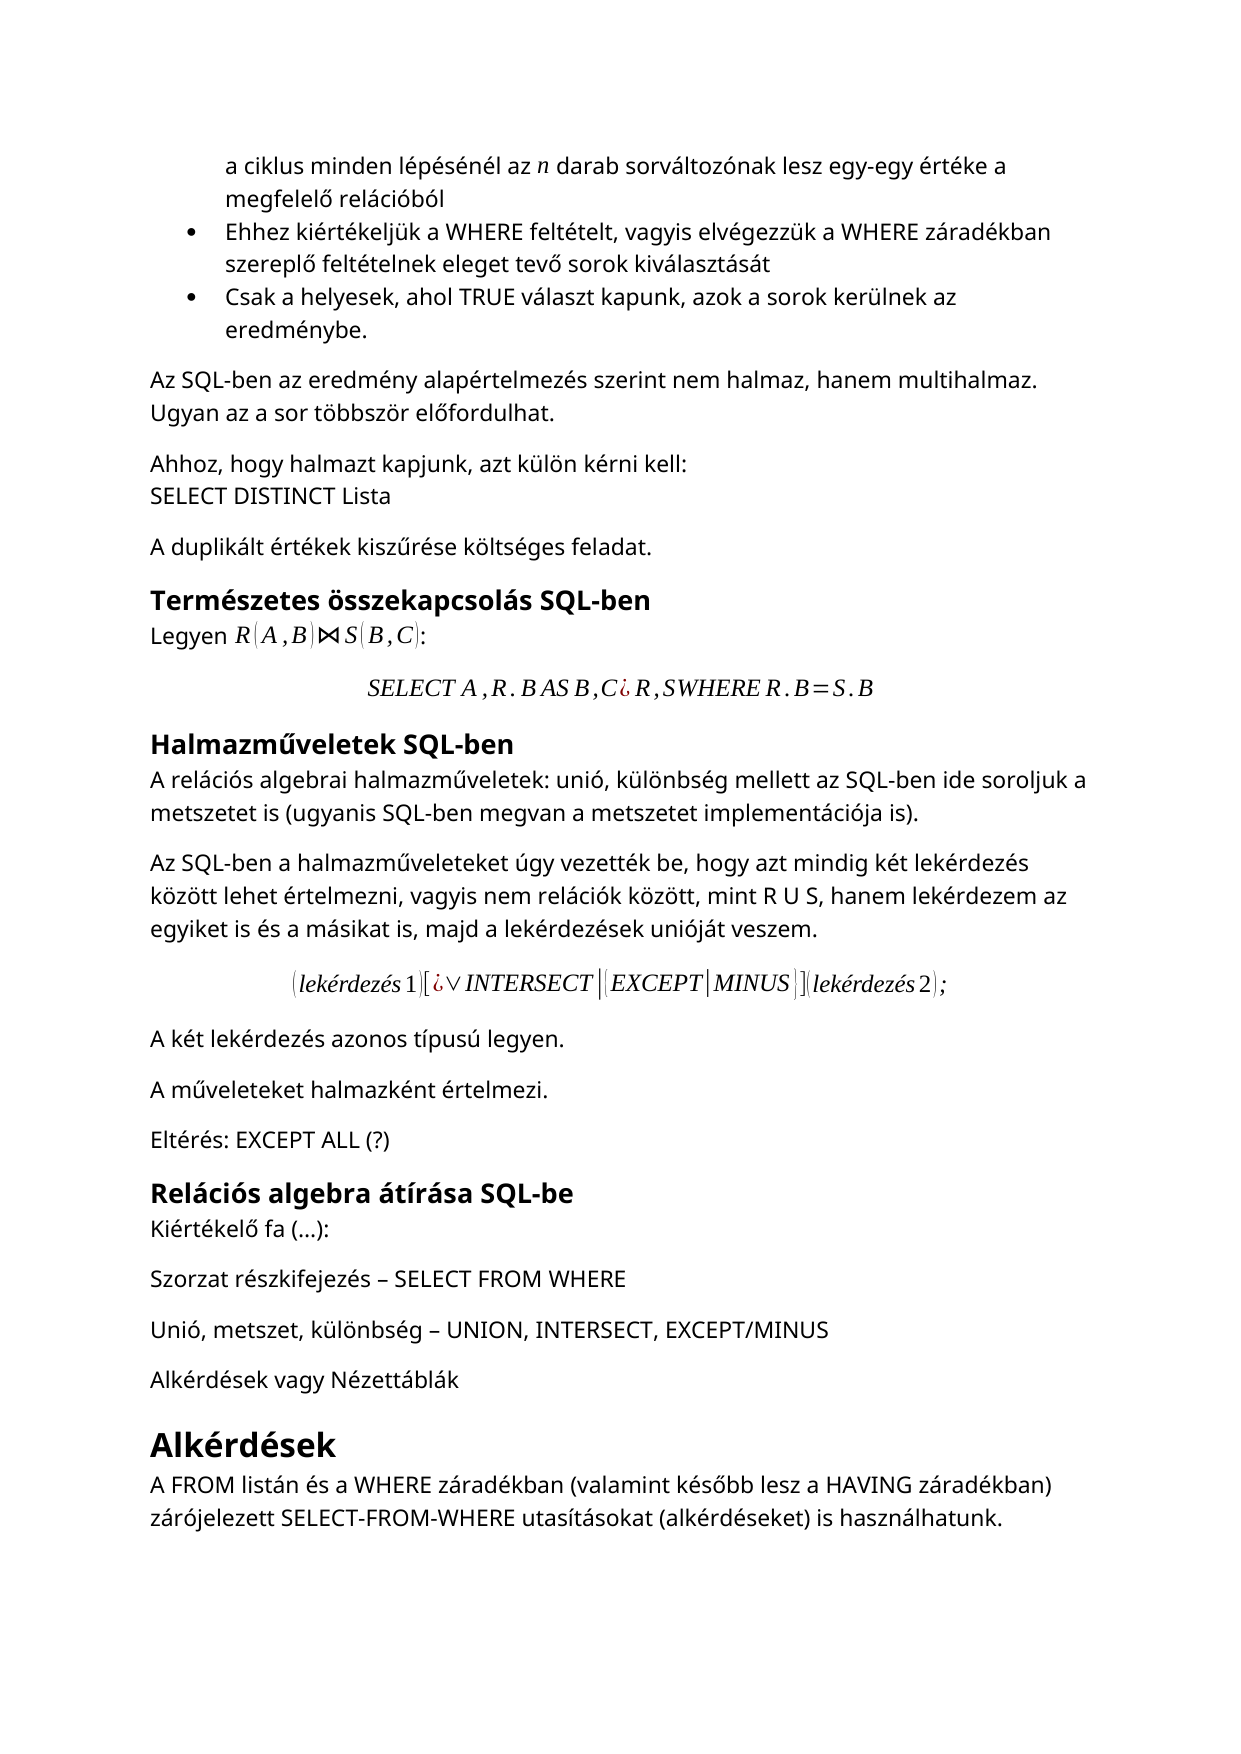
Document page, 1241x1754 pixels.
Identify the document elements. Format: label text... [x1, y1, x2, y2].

subtitle Relációs algebra átírása SQL-be [150, 1174, 1090, 1211]
list Csak a helyesek, ahol TRUE választ kapunk, azok a sorok kerülnek az eredménybe. [187, 281, 1090, 345]
text Legyen : [150, 619, 1090, 651]
text Alkérdések vagy Nézettáblák [150, 1364, 1090, 1395]
list Ehhez kiértékeljük a WHERE feltételt, vagyis elvégezzük a WHERE záradékban szereplő feltételnek eleget tevő sorok kiválasztását [187, 216, 1090, 280]
text Kiértékelő fa (…): [150, 1213, 1090, 1244]
text A duplikált értékek kiszűrése költséges feladat. [150, 531, 1090, 562]
text A FROM listán és a WHERE záradékban (valamint később lesz a HAVING záradékban) zárójelezett SELECT-FROM-WHERE utasításokat (alkérdéseket) is használhatunk. [150, 1469, 1090, 1533]
text Unió, metszet, különbség – UNION, INTERSECT, EXCEPT/MINUS [150, 1313, 1090, 1345]
text Ahhoz, hogy halmazt kapjunk, azt külön kérni kell: SELECT DISTINCT Lista [150, 447, 1090, 512]
text Az SQL-ben a halmazműveleteket úgy vezették be, hogy azt mindig két lekérdezés között lehet értelmezni, vagyis nem relációk között, mint R U S, hanem lekérdezem az egyiket is és a másikat is, majd a lekérdezések unióját veszem. [150, 847, 1090, 944]
text Eltérés: EXCEPT ALL (?) [150, 1124, 1090, 1155]
text A két lekérdezés azonos típusú legyen. [150, 1023, 1090, 1054]
subtitle Természetes összekapcsolás SQL-ben [150, 581, 1090, 618]
subtitle Halmazműveletek SQL-ben [150, 725, 1090, 762]
text A műveleteket halmazként értelmezi. [150, 1074, 1090, 1105]
text A relációs algebrai halmazműveletek: unió, különbség mellett az SQL-ben ide soroljuk a metszetet is (ugyanis SQL-ben megvan a metszetet implementációja is). [150, 764, 1090, 828]
subtitle Alkérdések [150, 1422, 1090, 1467]
text Szorzat részkifejezés – SELECT FROM WHERE [150, 1263, 1090, 1294]
text Az SQL-ben az eredmény alapértelmezés szerint nem halmaz, hanem multihalmaz. Ugyan az a sor többször előfordulhat. [150, 364, 1090, 428]
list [187, 150, 1090, 214]
